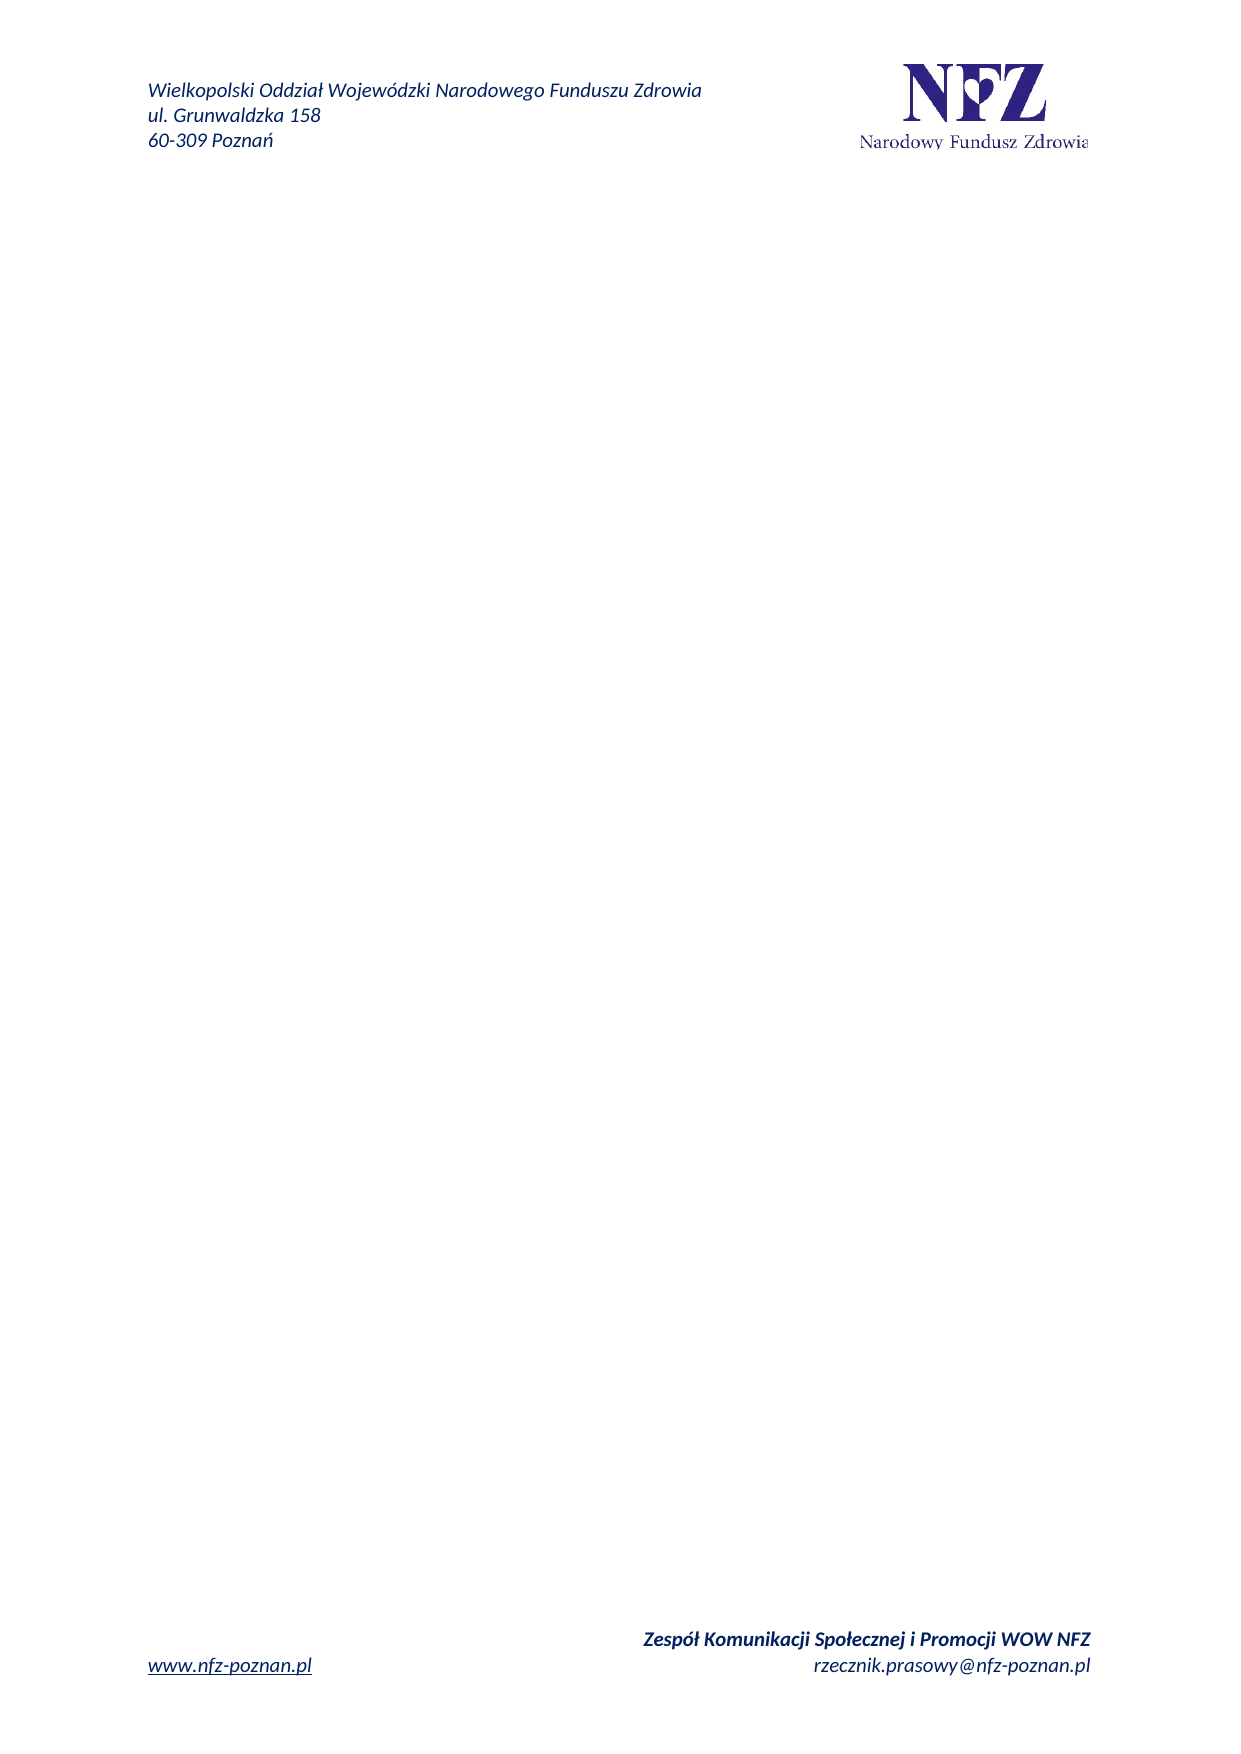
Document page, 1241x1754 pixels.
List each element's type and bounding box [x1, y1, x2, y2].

picture [859, 64, 1088, 149]
